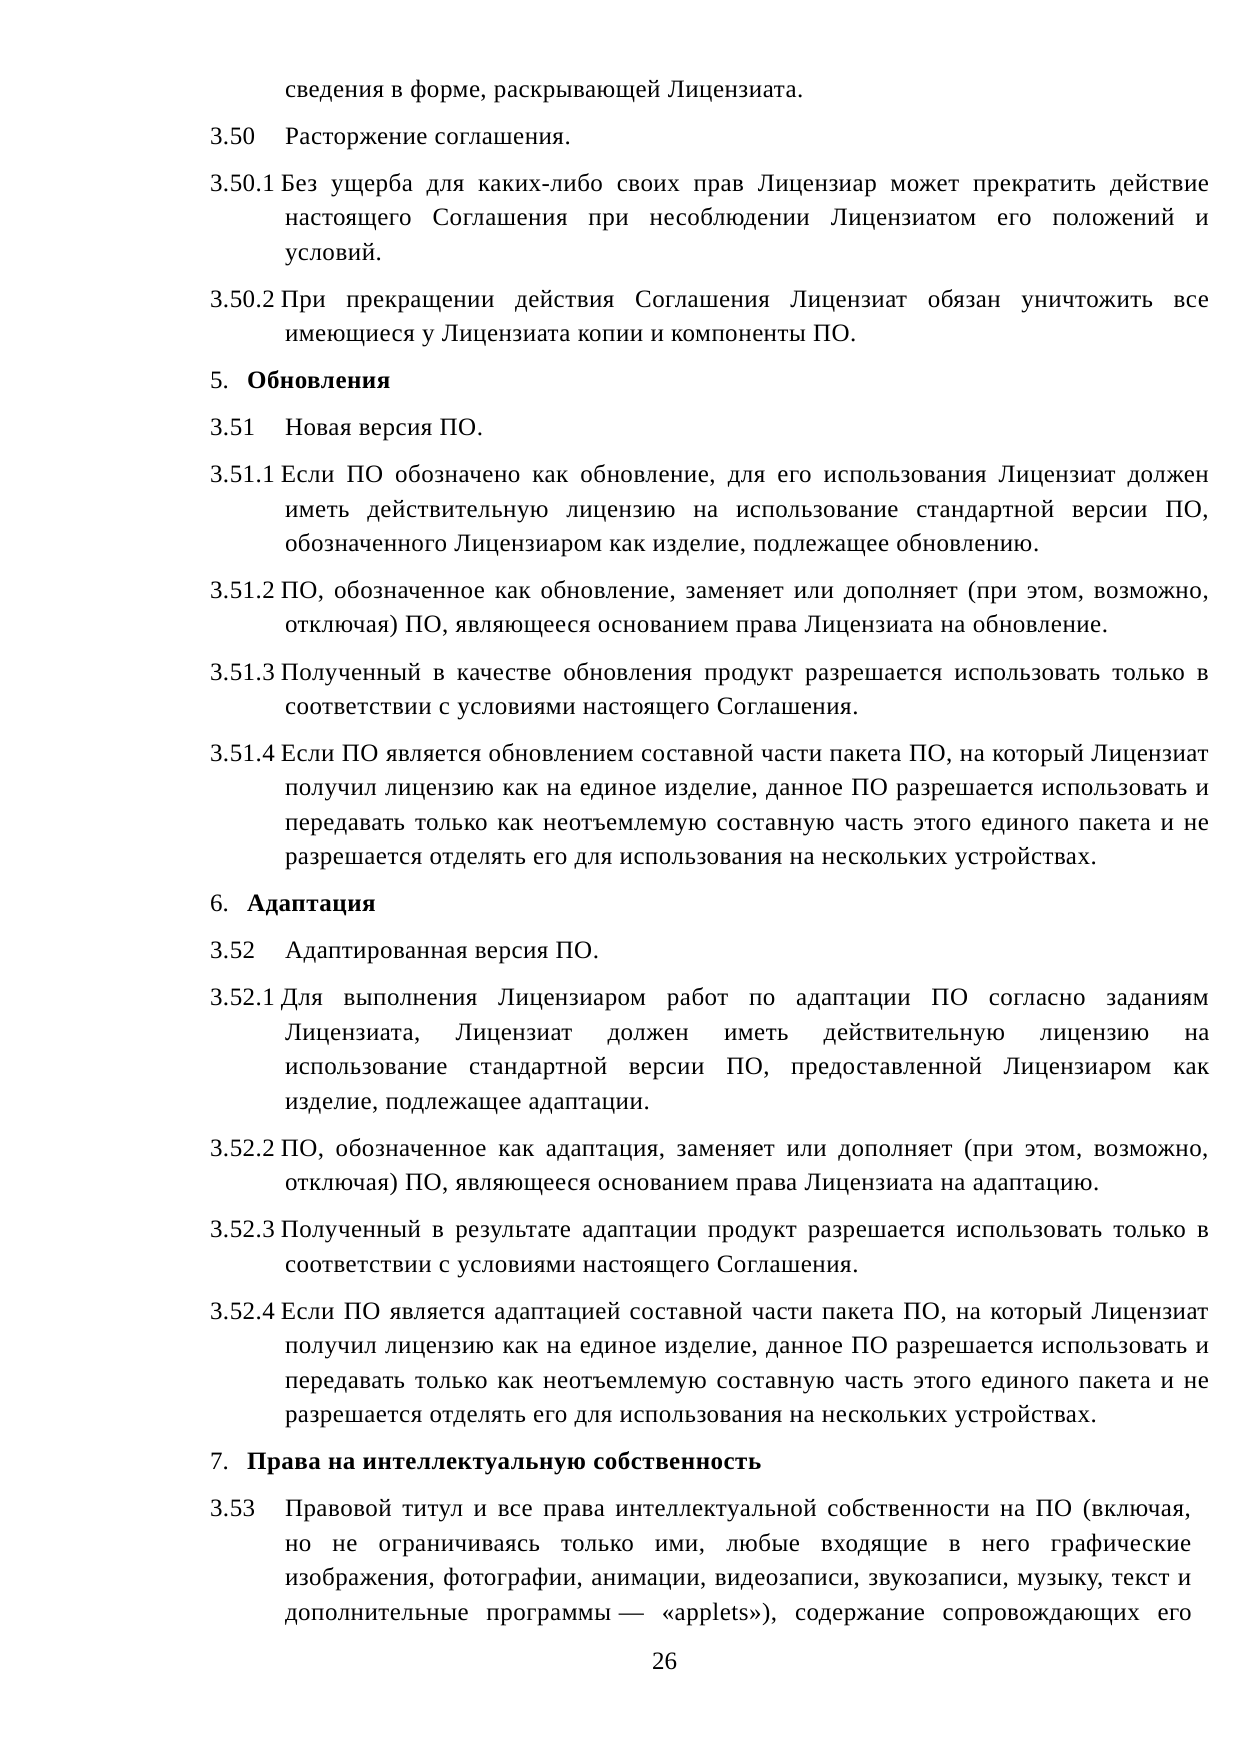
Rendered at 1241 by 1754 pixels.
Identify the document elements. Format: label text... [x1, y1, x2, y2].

text Для выполнения Лицензиаром работ по адаптации ПО согласно заданиям Лицензиата, Лицензиат должен иметь действительную лицензию на использование стандартной версии ПО, предоставленной Лицензиаром как изделие, подлежащее адаптации. [210, 982, 1211, 1114]
text Полученный в качестве обновления продукт разрешается использовать только в соответствии с условиями настоящего Соглашения. [210, 657, 1211, 720]
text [210, 1493, 1193, 1625]
text Адаптированная версия ПО. [210, 935, 1193, 964]
list Обновления [210, 365, 1181, 394]
text Новая версия ПО. [210, 412, 1193, 441]
list Права на интеллектуальную собственность [210, 1446, 1181, 1475]
text ПО, обозначенное как адаптация, заменяет или дополняет (при этом, возможно, отключая) ПО, являющееся основанием права Лицензиата на адаптацию. [210, 1133, 1211, 1196]
text ПО, обозначенное как обновление, заменяет или дополняет (при этом, возможно, отключая) ПО, являющееся основанием права Лицензиата на обновление. [210, 575, 1211, 638]
text Если ПО обозначено как обновление, для его использования Лицензиат должен иметь действительную лицензию на использование стандартной версии ПО, обозначенного Лицензиаром как изделие, подлежащее обновлению. [210, 459, 1211, 557]
text Если ПО является обновлением составной части пакета ПО, на который Лицензиат получил лицензию как на единое изделие, данное ПО разрешается использовать и передавать только как неотъемлемую составную часть этого единого пакета и не разрешается отделять его для использования на нескольких устройствах. [210, 738, 1211, 870]
text Если ПО является адаптацией составной части пакета ПО, на который Лицензиат получил лицензию как на единое изделие, данное ПО разрешается использовать и передавать только как неотъемлемую составную часть этого единого пакета и не разрешается отделять его для использования на нескольких устройствах. [210, 1296, 1211, 1428]
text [210, 74, 1211, 103]
text При прекращении действия Соглашения Лицензиат обязан уничтожить все имеющиеся у Лицензиата копии и компоненты ПО. [210, 284, 1211, 347]
text Без ущерба для каких-либо своих прав Лицензиар может прекратить действие настоящего Соглашения при несоблюдении Лицензиатом его положений и условий. [210, 168, 1211, 266]
list Адаптация [210, 888, 1181, 917]
text Расторжение соглашения. [210, 121, 1193, 149]
text Полученный в результате адаптации продукт разрешается использовать только в соответствии с условиями настоящего Соглашения. [210, 1214, 1211, 1277]
